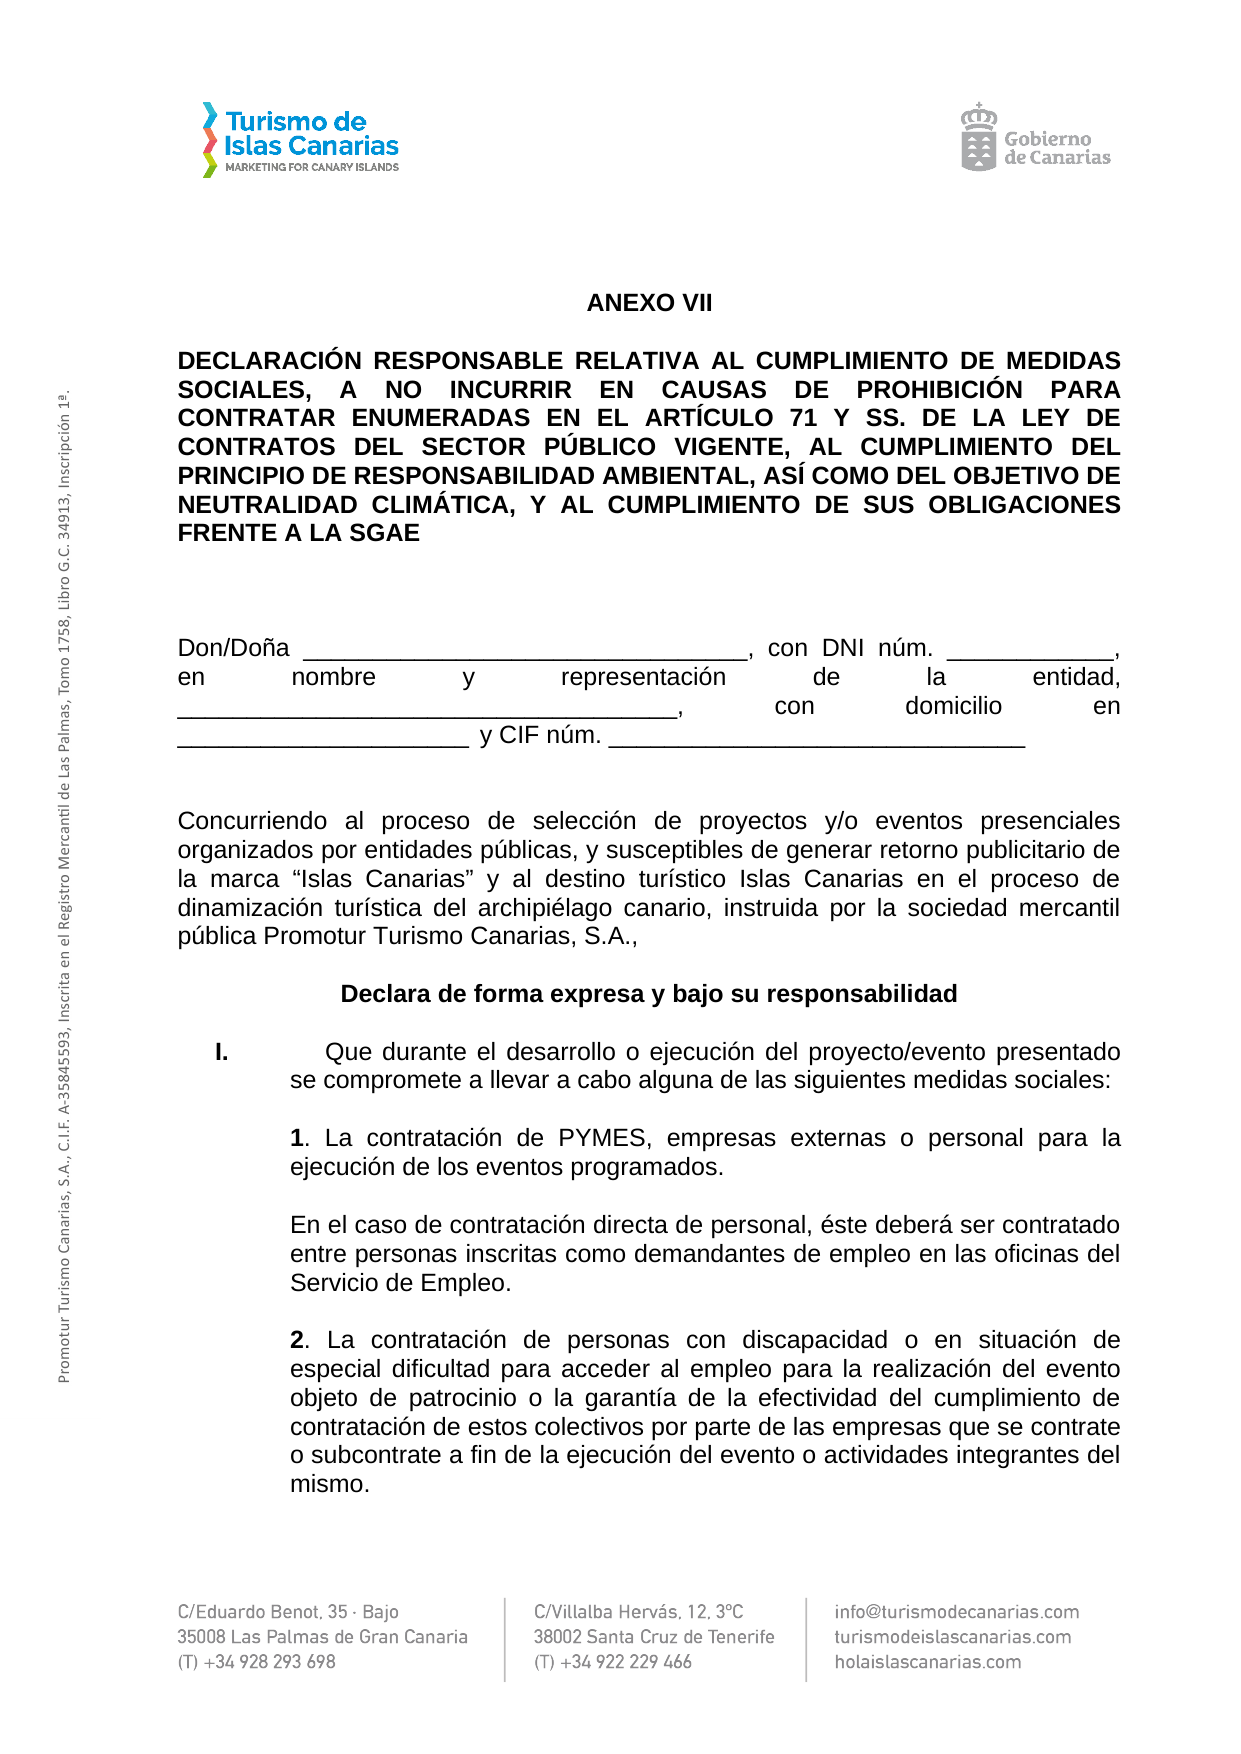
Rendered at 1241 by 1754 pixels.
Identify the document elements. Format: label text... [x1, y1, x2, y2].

text Concurriendo al proceso de selección de proyectos y/o eventos presenciales organizados por entidades públicas, y susceptibles de generar retorno publicitario de la marca “Islas Canarias” y al destino turístico Islas Canarias en el proceso de dinamización turística del archipiélago canario, instruida por la sociedad mercantil pública Promotur Turismo Canarias, S.A., [177, 806, 1122, 950]
list 1. La contratación de PYMES, empresas externas o personal para la ejecución de los eventos programados. [290, 1123, 1122, 1181]
text Don/Doña ________________________________, con DNI núm. ____________, en nombre y representación de la entidad, ____________________________________, con domicilio en _____________________ y CIF núm. ______________________________ [177, 633, 1122, 748]
picture [177, 1594, 1098, 1686]
list 2. La contratación de personas con discapacidad o en situación de especial dificultad para acceder al empleo para la realización del evento objeto de patrocinio o la garantía de la efectividad del cumplimiento de contratación de estos colectivos por parte de las empresas que se contrate o subcontrate a fin de la ejecución del evento o actividades integrantes del mismo. [290, 1326, 1122, 1498]
text ANEXO VII [177, 288, 1122, 317]
picture [0, 40, 1241, 227]
text Declara de forma expresa y bajo su responsabilidad [177, 979, 1122, 1008]
picture [0, 278, 102, 1419]
list En el caso de contratación directa de personal, éste deberá ser contratado entre personas inscritas como demandantes de empleo en las oficinas del Servicio de Empleo. [290, 1210, 1122, 1296]
text DECLARACIÓN RESPONSABLE RELATIVA AL CUMPLIMIENTO DE MEDIDAS SOCIALES, A NO INCURRIR EN CAUSAS DE PROHIBICIÓN PARA CONTRATAR ENUMERADAS EN EL ARTÍCULO 71 Y SS. DE LA LEY DE CONTRATOS DEL SECTOR PÚBLICO VIGENTE, AL CUMPLIMIENTO DEL PRINCIPIO DE RESPONSABILIDAD AMBIENTAL, ASÍ COMO DEL OBJETIVO DE NEUTRALIDAD CLIMÁTICA, Y AL CUMPLIMIENTO DE SUS OBLIGACIONES FRENTE A LA SGAE [177, 346, 1122, 547]
list Que durante el desarrollo o ejecución del proyecto/evento presentado se compromete a llevar a cabo alguna de las siguientes medidas sociales: [215, 1037, 1122, 1094]
